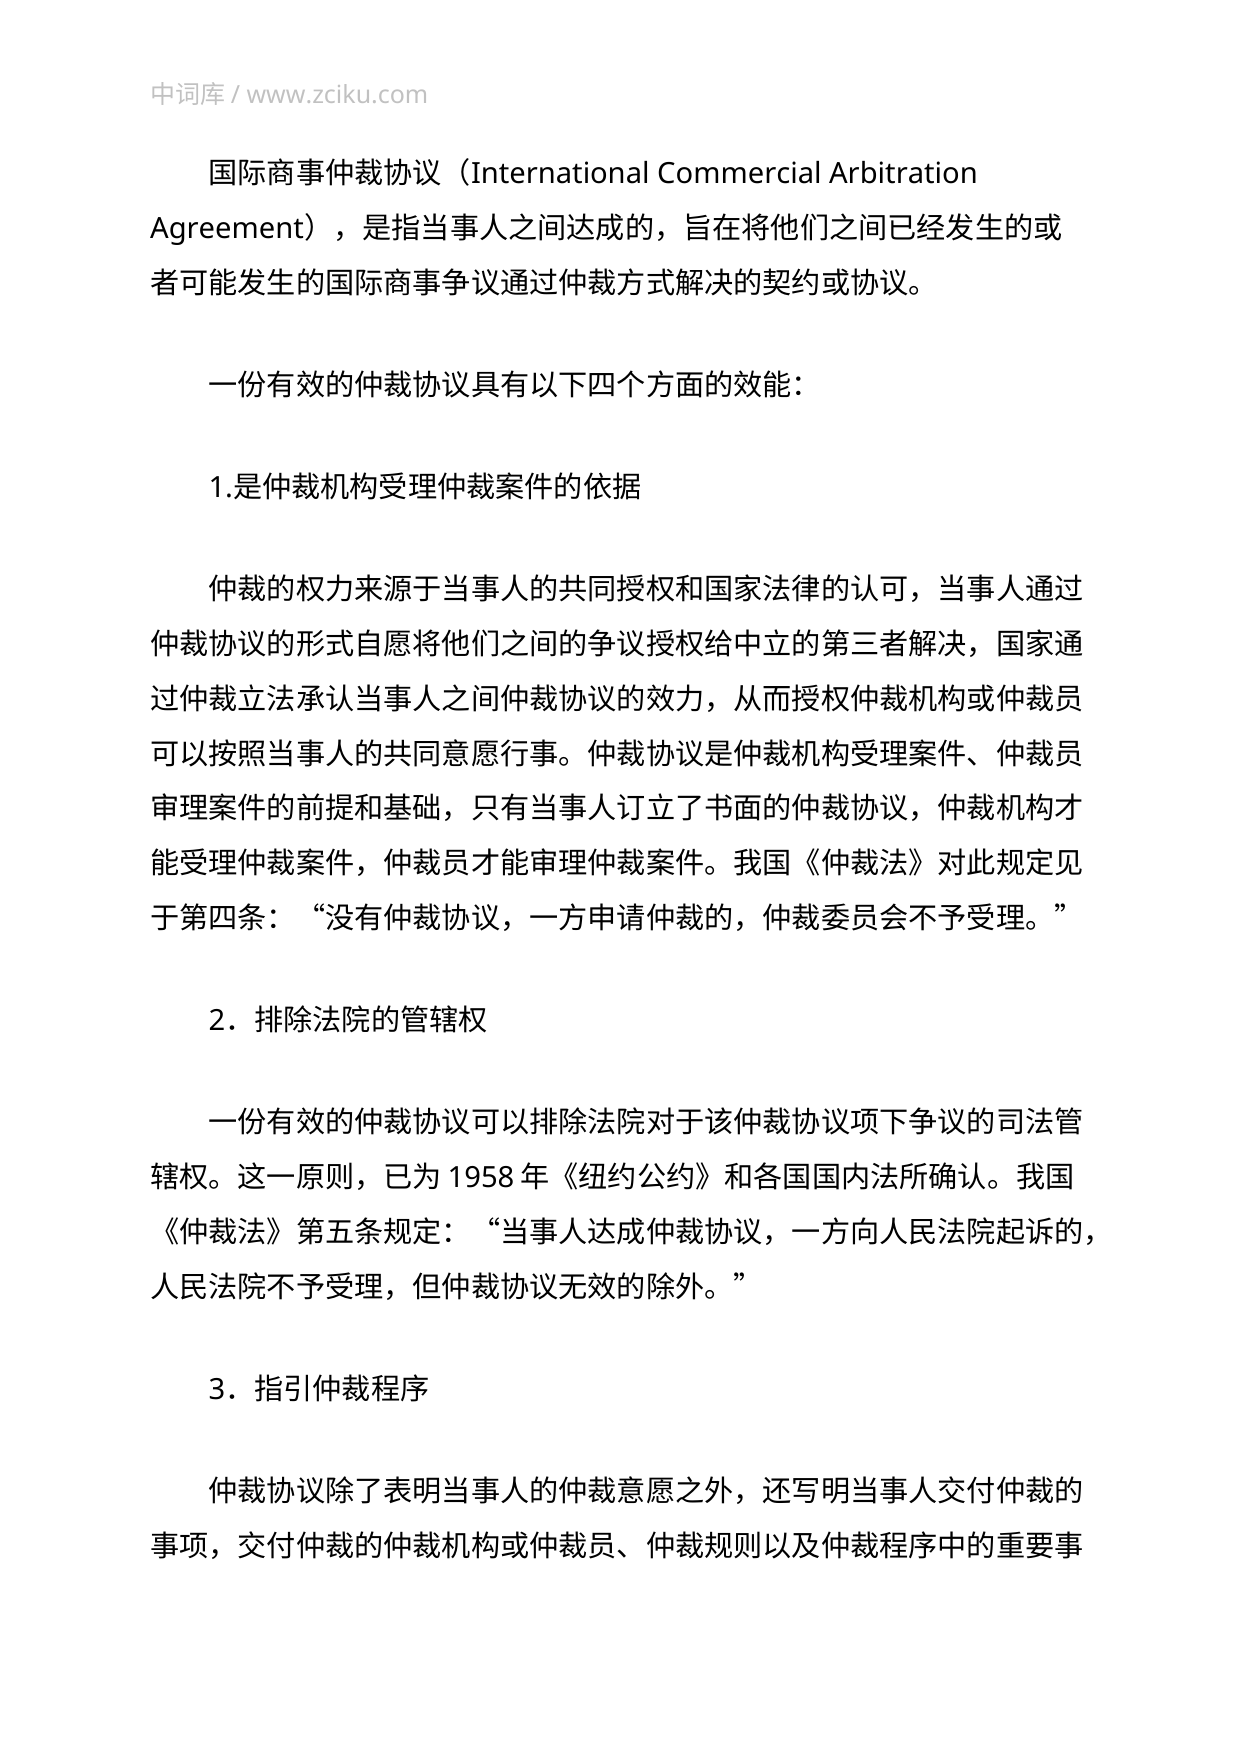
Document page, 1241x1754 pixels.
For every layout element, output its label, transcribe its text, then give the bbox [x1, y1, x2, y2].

text 一份有效的仲裁协议具有以下四个方面的效能： [150, 362, 1090, 404]
text 2．排除法院的管辖权 [150, 997, 1090, 1039]
text 1.是仲裁机构受理仲裁案件的依据 [150, 463, 1090, 506]
text 国际商事仲裁协议（International Commercial Arbitration Agreement），是指当事人之间达成的，旨在将他们之间已经发生的或者可能发生的国际商事争议通过仲裁方式解决的契约或协议。 [150, 150, 1090, 302]
text 一份有效的仲裁协议可以排除法院对于该仲裁协议项下争议的司法管辖权。这一原则，已为1958年《纽约公约》和各国国内法所确认。我国《仲裁法》第五条规定：“当事人达成仲裁协议，一方向人民法院起诉的，人民法院不予受理，但仲裁协议无效的除外。” [150, 1099, 1090, 1306]
text 仲裁的权力来源于当事人的共同授权和国家法律的认可，当事人通过仲裁协议的形式自愿将他们之间的争议授权给中立的第三者解决，国家通过仲裁立法承认当事人之间仲裁协议的效力，从而授权仲裁机构或仲裁员可以按照当事人的共同意愿行事。仲裁协议是仲裁机构受理案件、仲裁员审理案件的前提和基础，只有当事人订立了书面的仲裁协议，仲裁机构才能受理仲裁案件，仲裁员才能审理仲裁案件。我国《仲裁法》对此规定见于第四条：“没有仲裁协议，一方申请仲裁的，仲裁委员会不予受理。” [150, 566, 1090, 937]
text 3．指引仲裁程序 [150, 1365, 1090, 1408]
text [150, 1467, 1090, 1564]
